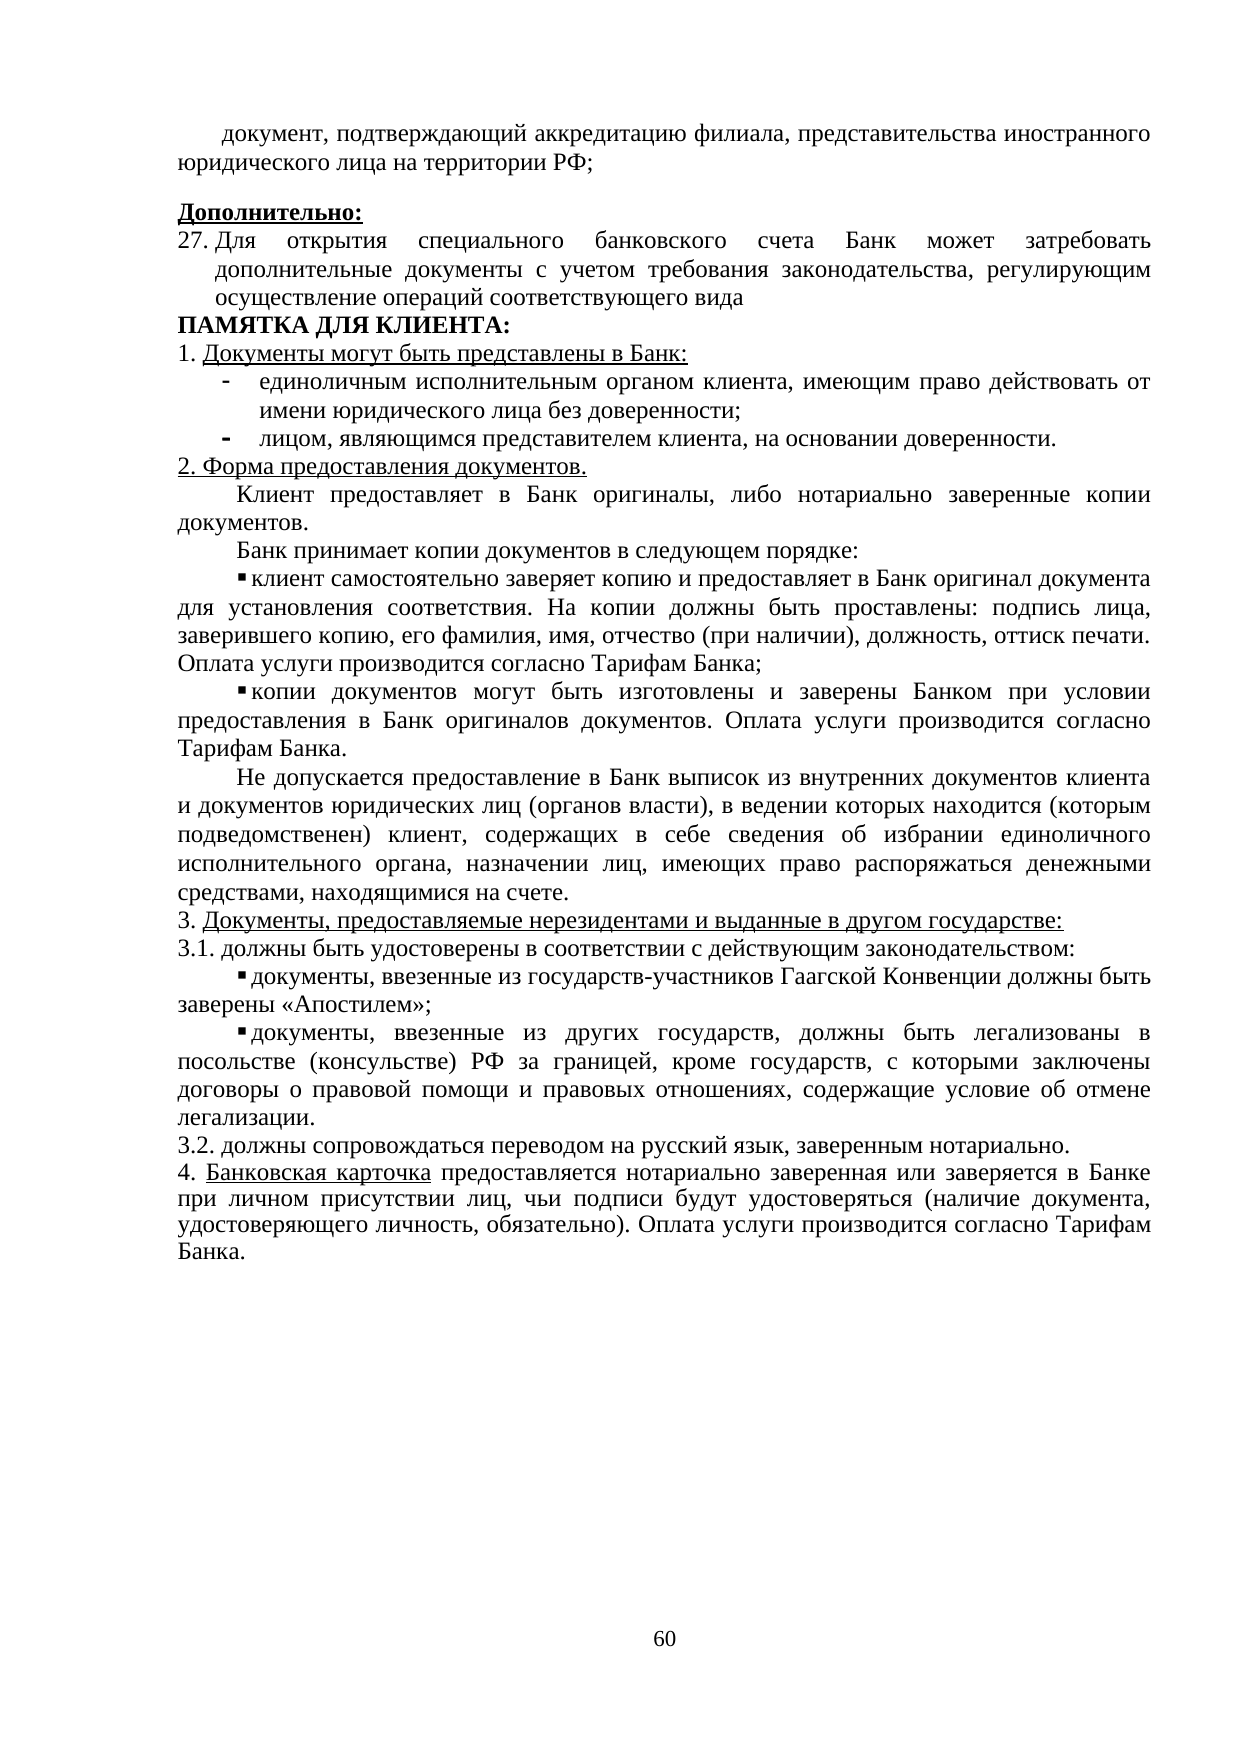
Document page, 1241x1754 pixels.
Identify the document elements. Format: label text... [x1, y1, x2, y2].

list клиент самостоятельно заверяет копию и предоставляет в Банк оригинал документа для установления соответствия. На копии должны быть проставлены: подпись лица, заверившего копию, его фамилия, имя, отчество (при наличии), должность, оттиск печати. Оплата услуги производится согласно Тарифам Банка; [177, 564, 1152, 677]
text Банк принимает копии документов в следующем порядке: [177, 536, 1152, 564]
text 3.2. должны сопровождаться переводом на русский язык, заверенным нотариально. [177, 1131, 1152, 1159]
text 3.1. должны быть удостоверены в соответствии с действующим законодательством: [177, 934, 1152, 962]
text 3. Документы, предоставляемые нерезидентами и выданные в другом государстве: [177, 906, 1152, 934]
list документы, ввезенные из других государств, должны быть легализованы в посольстве (консульстве) РФ за границей, кроме государств, с которыми заключены договоры о правовой помощи и правовых отношениях, содержащие условие об отмене легализации. [177, 1018, 1152, 1131]
text ПАМЯТКА ДЛЯ КЛИЕНТА: [177, 311, 1152, 339]
text 4. Банковская карточка предоставляется нотариально заверенная или заверяется в Банке при личном присутствии лиц, чьи подписи будут удостоверяться (наличие документа, удостоверяющего личность, обязательно). Оплата услуги производится согласно Тарифам Банка. [177, 1159, 1152, 1265]
list единоличным исполнительным органом клиента, имеющим право действовать от имени юридического лица без доверенности; [222, 367, 1152, 424]
list лицом, являющимся представителем клиента, на основании доверенности. [222, 424, 1152, 452]
text Не допускается предоставление в Банк выписок из внутренних документов клиента и документов юридических лиц (органов власти), в ведении которых находится (которым подведомственен) клиент, содержащих в себе сведения об избрании единоличного исполнительного органа, назначении лиц, имеющих право распоряжаться денежными средствами, находящимися на счете. [177, 762, 1152, 906]
list Для открытия специального банковского счета Банк может затребовать дополнительные документы с учетом требования законодательства, регулирующим осуществление операций соответствующего вида [177, 226, 1152, 311]
list документы, ввезенные из государств-участников Гаагской Конвенции должны быть заверены «Апостилем»; [177, 962, 1152, 1018]
list копии документов могут быть изготовлены и заверены Банком при условии предоставления в Банк оригиналов документов. Оплата услуги производится согласно Тарифам Банка. [177, 677, 1152, 762]
text документ, подтверждающий аккредитацию филиала, представительства иностранного юридического лица на территории РФ; [177, 118, 1152, 176]
text Дополнительно: [177, 198, 1152, 226]
text Клиент предоставляет в Банк оригиналы, либо нотариально заверенные копии документов. [177, 480, 1152, 536]
text 2. Форма предоставления документов. [177, 452, 1152, 480]
text 1. Документы могут быть представлены в Банк: [177, 339, 1152, 367]
